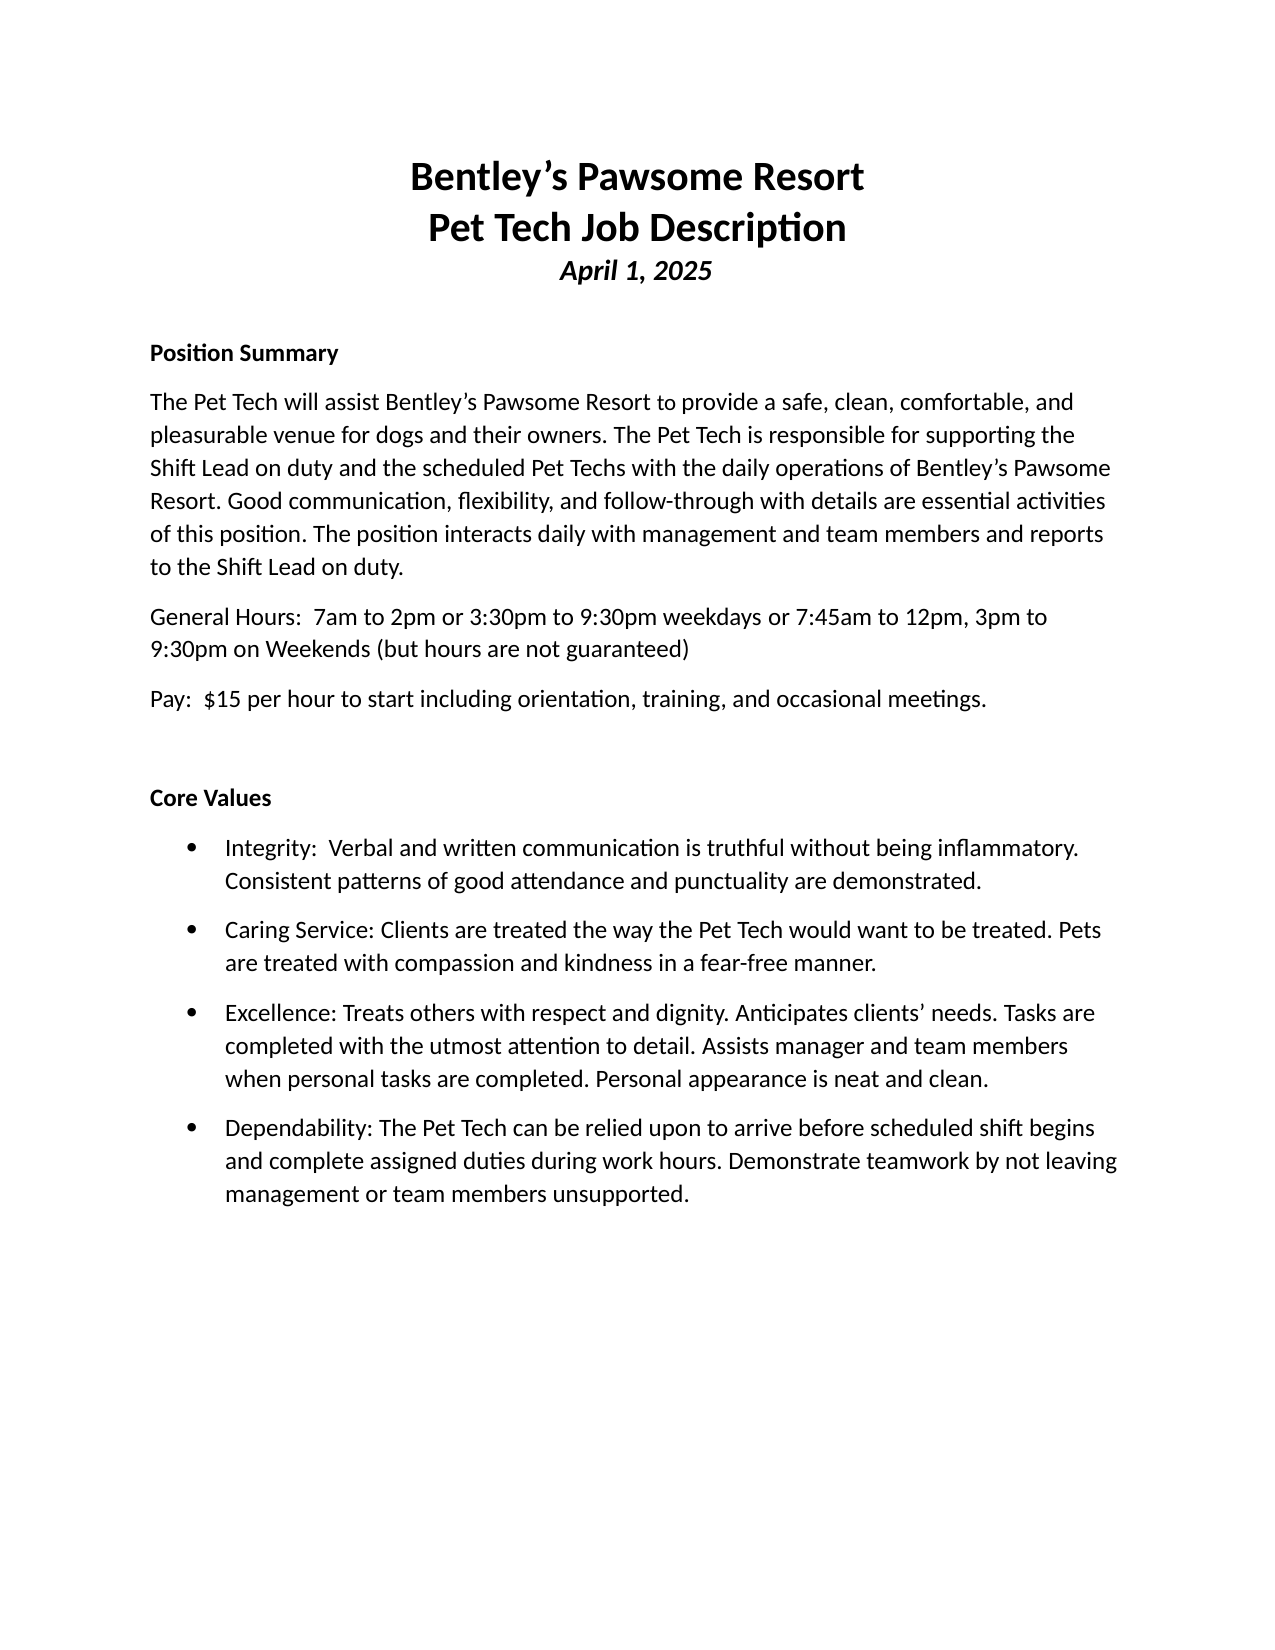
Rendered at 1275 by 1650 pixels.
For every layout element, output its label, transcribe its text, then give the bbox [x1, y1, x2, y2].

text Pet Tech Job Description [150, 201, 1125, 252]
list Integrity: Verbal and written communication is truthful without being inflammatory. Consistent patterns of good attendance and punctuality are demonstrated. [187, 832, 1125, 895]
list Caring Service: Clients are treated the way the Pet Tech would want to be treated. Pets are treated with compassion and kindness in a fear-free manner. [187, 914, 1125, 978]
text The Pet Tech will assist Bentley’s Pawsome Resort to provide a safe, clean, comfortable, and pleasurable venue for dogs and their owners. The Pet Tech is responsible for supporting the Shift Lead on duty and the scheduled Pet Techs with the daily operations of Bentley’s Pawsome Resort. Good communication, flexibility, and follow-through with details are essential activities of this position. The position interacts daily with management and team members and reports to the Shift Lead on duty. [150, 386, 1125, 582]
text Core Values [150, 782, 1125, 813]
text Position Summary [150, 337, 1125, 367]
text Bentley’s Pawsome Resort [150, 150, 1125, 201]
list Dependability: The Pet Tech can be relied upon to arrive before scheduled shift begins and complete assigned duties during work hours. Demonstrate teamwork by not leaving management or team members unsupported. [187, 1112, 1125, 1209]
text April 1, 2025 [150, 252, 1125, 287]
list Excellence: Treats others with respect and dignity. Anticipates clients’ needs. Tasks are completed with the utmost attention to detail. Assists manager and team members when personal tasks are completed. Personal appearance is neat and clean. [187, 997, 1125, 1093]
text General Hours: 7am to 2pm or 3:30pm to 9:30pm weekdays or 7:45am to 12pm, 3pm to 9:30pm on Weekends (but hours are not guaranteed) [150, 601, 1125, 664]
text Pay: $15 per hour to start including orientation, training, and occasional meetings. [150, 683, 1125, 714]
